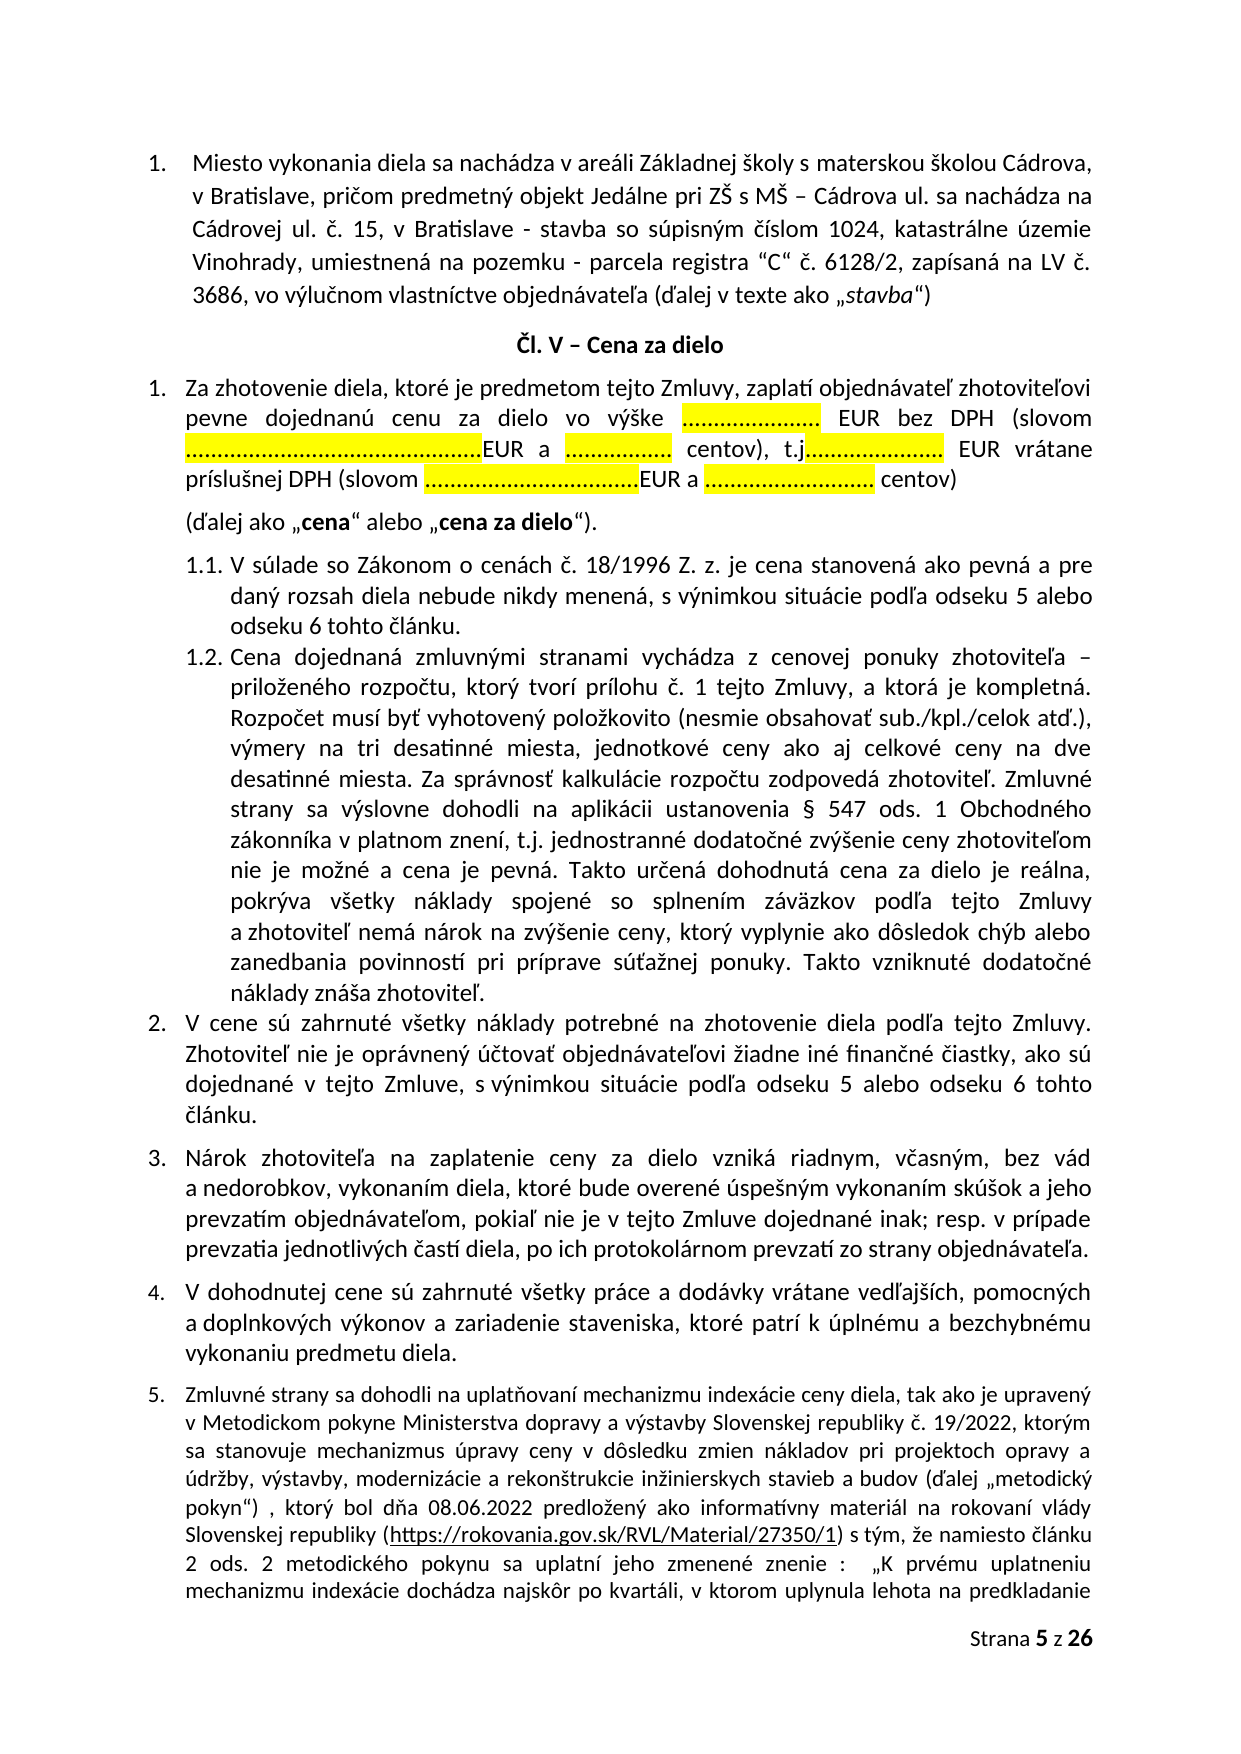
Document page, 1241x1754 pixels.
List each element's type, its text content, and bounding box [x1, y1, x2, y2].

list V dohodnutej cene sú zahrnuté všetky práce a dodávky vrátane vedľajších, pomocných a doplnkových výkonov a zariadenie staveniska, ktoré patrí k úplnému a bezchybnému vykonaniu predmetu diela. [148, 1276, 1093, 1368]
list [148, 1381, 1093, 1605]
list Za zhotovenie diela, ktoré je predmetom tejto Zmluvy, zaplatí objednávateľ zhotoviteľovi pevne dojednanú cenu za dielo vo výške ...................... EUR bez DPH (slovom ...............................................EUR a ................. centov), t.j...................... EUR vrátane príslušnej DPH (slovom ..................................EUR a ........................... centov) [148, 372, 1093, 494]
list Nárok zhotoviteľa na zaplatenie ceny za dielo vzniká riadnym, včasným, bez vád a nedorobkov, vykonaním diela, ktoré bude overené úspešným vykonaním skúšok a jeho prevzatím objednávateľom, pokiaľ nie je v tejto Zmluve dojednané inak; resp. v prípade prevzatia jednotlivých častí diela, po ich protokolárnom prevzatí zo strany objednávateľa. [148, 1142, 1093, 1264]
list Cena dojednaná zmluvnými stranami vychádza z cenovej ponuky zhotoviteľa – priloženého rozpočtu, ktorý tvorí prílohu č. 1 tejto Zmluvy, a ktorá je kompletná. Rozpočet musí byť vyhotovený položkovito (nesmie obsahovať sub./kpl./celok atď.), výmery na tri desatinné miesta, jednotkové ceny ako aj celkové ceny na dve desatinné miesta. Za správnosť kalkulácie rozpočtu zodpovedá zhotoviteľ. Zmluvné strany sa výslovne dohodli na aplikácii ustanovenia § 547 ods. 1 Obchodného zákonníka v platnom znení, t.j. jednostranné dodatočné zvýšenie ceny zhotoviteľom nie je možné a cena je pevná. Takto určená dohodnutá cena za dielo je reálna, pokrýva všetky náklady spojené so splnením záväzkov podľa tejto Zmluvy a zhotoviteľ nemá nárok na zvýšenie ceny, ktorý vyplynie ako dôsledok chýb alebo zanedbania povinností pri príprave súťažnej ponuky. Takto vzniknuté dodatočné náklady znáša zhotoviteľ. [185, 641, 1093, 1007]
list Miesto vykonania diela sa nachádza v areáli Základnej školy s materskou školou Cádrova, v Bratislave, pričom predmetný objekt Jedálne pri ZŠ s MŠ – Cádrova ul. sa nachádza na Cádrovej ul. č. 15, v Bratislave - stavba so súpisným číslom 1024, katastrálne územie Vinohrady, umiestnená na pozemku - parcela registra “C“ č. 6128/2, zapísaná na LV č. 3686, vo výlučnom vlastníctve objednávateľa (ďalej v texte ako „stavba“) [148, 148, 1093, 310]
list (ďalej ako „cena“ alebo „cena za dielo“). [185, 506, 1093, 537]
list V cene sú zahrnuté všetky náklady potrebné na zhotovenie diela podľa tejto Zmluvy. Zhotoviteľ nie je oprávnený účtovať objednávateľovi žiadne iné finančné čiastky, ako sú dojednané v tejto Zmluve, s výnimkou situácie podľa odseku 5 alebo odseku 6 tohto článku. [148, 1007, 1093, 1129]
text Čl. V – Cena za dielo [148, 329, 1093, 359]
list V súlade so Zákonom o cenách č. 18/1996 Z. z. je cena stanovená ako pevná a pre daný rozsah diela nebude nikdy menená, s výnimkou situácie podľa odseku 5 alebo odseku 6 tohto článku. [185, 549, 1093, 641]
